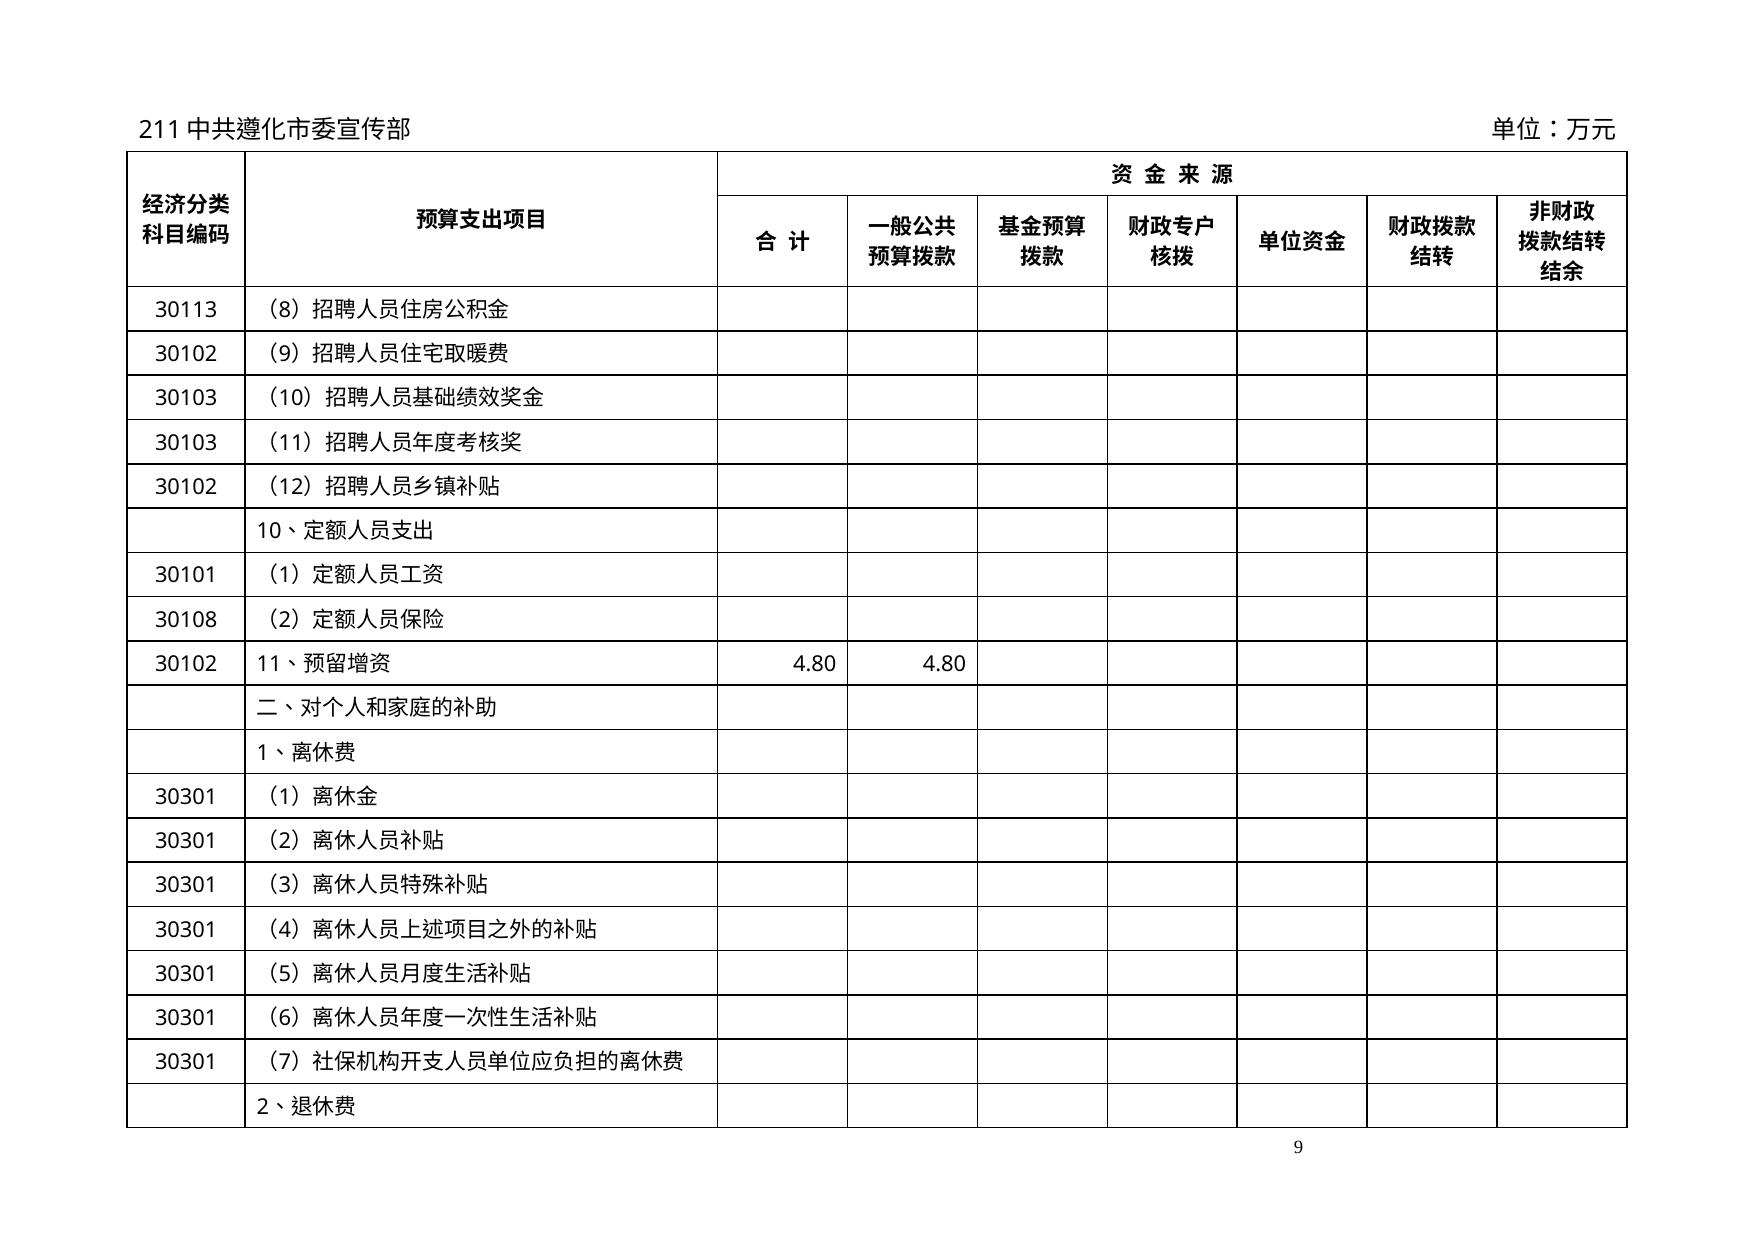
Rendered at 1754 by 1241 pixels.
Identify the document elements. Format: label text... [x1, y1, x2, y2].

table_cell [718, 686, 847, 728]
table_cell [1108, 465, 1236, 507]
table_cell 一般公共 预算拨款 [848, 196, 977, 286]
table_cell [1368, 1040, 1496, 1083]
table_cell [1238, 642, 1366, 684]
table_cell 30103 [128, 420, 244, 463]
table_cell [1368, 907, 1496, 950]
table_cell [1368, 509, 1496, 551]
table_cell [1108, 907, 1236, 950]
table_cell [978, 996, 1107, 1038]
table_cell [1498, 996, 1626, 1038]
table_cell 30301 [128, 996, 244, 1038]
table_cell [1498, 730, 1626, 773]
table_cell [978, 509, 1107, 551]
table_cell [718, 996, 847, 1038]
table_cell [128, 686, 244, 728]
table_cell [978, 730, 1107, 773]
table_cell 10、定额人员支出 [246, 509, 717, 551]
table_cell 4.80 [848, 642, 977, 684]
table_cell [1368, 465, 1496, 507]
table_cell 11、预留增资 [246, 642, 717, 684]
table_cell [1238, 863, 1366, 906]
table_cell [718, 420, 847, 463]
table_cell [978, 597, 1107, 640]
table_cell [1368, 287, 1496, 330]
table_cell 单位资金 [1238, 196, 1366, 286]
table_cell [718, 951, 847, 994]
table_cell 二、对个人和家庭的补助 [246, 686, 717, 728]
table_cell [978, 1040, 1107, 1083]
table_cell 30103 [128, 376, 244, 418]
table_cell （2）离休人员补贴 [246, 819, 717, 861]
table_cell [978, 686, 1107, 728]
table_cell [848, 332, 977, 374]
table_cell [848, 420, 977, 463]
table_cell [718, 509, 847, 551]
table_cell 30301 [128, 1040, 244, 1083]
table_cell [1108, 996, 1236, 1038]
table_cell [978, 332, 1107, 374]
table_cell [1108, 730, 1236, 773]
table_cell 30301 [128, 774, 244, 817]
table_cell 合 计 [718, 196, 847, 286]
table_cell [978, 774, 1107, 817]
table_cell [1238, 509, 1366, 551]
table_cell [1498, 686, 1626, 728]
table_cell [1368, 597, 1496, 640]
table_cell [718, 465, 847, 507]
table_cell [848, 287, 977, 330]
table_cell [1238, 686, 1366, 728]
table_cell [1368, 420, 1496, 463]
table_cell （6）离休人员年度一次性生活补贴 [246, 996, 717, 1038]
table_cell 30101 [128, 553, 244, 596]
table_cell [978, 376, 1107, 418]
table_cell [848, 951, 977, 994]
table_cell （10）招聘人员基础绩效奖金 [246, 376, 717, 418]
table_cell [1368, 553, 1496, 596]
table_cell [718, 907, 847, 950]
table_cell [718, 553, 847, 596]
table_cell 30301 [128, 951, 244, 994]
table_cell [1368, 996, 1496, 1038]
table_cell [1368, 332, 1496, 374]
table_cell [1238, 1040, 1366, 1083]
table_cell [848, 863, 977, 906]
table_cell [978, 642, 1107, 684]
table_cell 资 金 来 源 [718, 152, 1626, 195]
table_header 单位：万元 [718, 108, 1626, 151]
table_cell [1238, 996, 1366, 1038]
table_cell [1108, 774, 1236, 817]
table_cell [1108, 553, 1236, 596]
table_cell [1108, 642, 1236, 684]
table_cell [848, 1084, 977, 1127]
table_cell [1108, 597, 1236, 640]
table_cell [1238, 730, 1366, 773]
table_cell [848, 819, 977, 861]
table_header 211中共遵化市委宣传部 [128, 108, 717, 151]
table_cell [1238, 774, 1366, 817]
table_cell [848, 553, 977, 596]
table_cell [718, 597, 847, 640]
table_cell [1238, 332, 1366, 374]
table_cell [718, 730, 847, 773]
table_cell [1238, 553, 1366, 596]
table_cell 基金预算 拨款 [978, 196, 1107, 286]
table_cell [1368, 1084, 1496, 1127]
table_cell [1498, 1040, 1626, 1083]
table_cell [1498, 1084, 1626, 1127]
table_cell [718, 287, 847, 330]
table_cell [848, 996, 977, 1038]
table_cell （9）招聘人员住宅取暖费 [246, 332, 717, 374]
table_cell （3）离休人员特殊补贴 [246, 863, 717, 906]
table_cell （5）离休人员月度生活补贴 [246, 951, 717, 994]
table_cell [1108, 1040, 1236, 1083]
table_cell [848, 465, 977, 507]
table_cell 30113 [128, 287, 244, 330]
table_cell [978, 819, 1107, 861]
table_cell 非财政 拨款结转 结余 [1498, 196, 1626, 286]
table_cell 30301 [128, 863, 244, 906]
table_cell [1238, 907, 1366, 950]
table_cell 30102 [128, 642, 244, 684]
table_cell [1238, 951, 1366, 994]
table_cell [128, 509, 244, 551]
table_cell [1498, 509, 1626, 551]
table_cell [1498, 819, 1626, 861]
table_cell [1498, 907, 1626, 950]
table_cell [1108, 420, 1236, 463]
table_cell [1238, 465, 1366, 507]
table_cell [718, 332, 847, 374]
table_cell 财政专户 核拨 [1108, 196, 1236, 286]
table_cell 30108 [128, 597, 244, 640]
table_cell [1368, 686, 1496, 728]
table_cell （2）定额人员保险 [246, 597, 717, 640]
table_cell [1238, 376, 1366, 418]
table_cell [848, 509, 977, 551]
table_cell （1）离休金 [246, 774, 717, 817]
table_cell 30301 [128, 819, 244, 861]
table_cell [1108, 863, 1236, 906]
table_cell [848, 686, 977, 728]
table_cell 财政拨款 结转 [1368, 196, 1496, 286]
table_cell 1、离休费 [246, 730, 717, 773]
table_cell [1238, 819, 1366, 861]
table_cell 4.80 [718, 642, 847, 684]
table_cell [978, 420, 1107, 463]
table_cell [1498, 597, 1626, 640]
table_cell [978, 465, 1107, 507]
table_cell [978, 553, 1107, 596]
table_cell [978, 287, 1107, 330]
table_cell [1498, 287, 1626, 330]
table_cell [848, 597, 977, 640]
table_cell 30301 [128, 907, 244, 950]
table_cell [1238, 420, 1366, 463]
table_cell [1108, 819, 1236, 861]
table_cell [718, 819, 847, 861]
table_cell [1238, 597, 1366, 640]
table_cell （11）招聘人员年度考核奖 [246, 420, 717, 463]
table_cell [1498, 951, 1626, 994]
table_cell [848, 730, 977, 773]
table_cell [978, 1084, 1107, 1127]
table_cell [718, 1084, 847, 1127]
table_cell [1368, 774, 1496, 817]
table_cell 2、退休费 [246, 1084, 717, 1127]
table_cell [978, 863, 1107, 906]
table_cell [1238, 287, 1366, 330]
table_cell [1498, 553, 1626, 596]
table_cell （4）离休人员上述项目之外的补贴 [246, 907, 717, 950]
table_cell （12）招聘人员乡镇补贴 [246, 465, 717, 507]
table_cell [848, 376, 977, 418]
table_cell [848, 774, 977, 817]
table_cell [718, 1040, 847, 1083]
table_cell [1108, 509, 1236, 551]
table_cell [1368, 819, 1496, 861]
table_cell [718, 376, 847, 418]
table_cell [128, 730, 244, 773]
table_cell [1108, 1084, 1236, 1127]
table_cell [1108, 287, 1236, 330]
table_cell 30102 [128, 332, 244, 374]
table_cell [128, 1084, 244, 1127]
table_cell [978, 951, 1107, 994]
table_cell [1368, 730, 1496, 773]
table_cell [1498, 420, 1626, 463]
table_cell （1）定额人员工资 [246, 553, 717, 596]
table_cell [1498, 642, 1626, 684]
table_cell [1368, 376, 1496, 418]
table_cell 30102 [128, 465, 244, 507]
table_cell [1368, 863, 1496, 906]
table_cell [848, 1040, 977, 1083]
table_cell 预算支出项目 [246, 152, 717, 286]
table_cell 经济分类科目编码 [128, 152, 244, 286]
table_cell [1498, 376, 1626, 418]
table_cell [1368, 642, 1496, 684]
table_cell [1498, 774, 1626, 817]
table_cell [1108, 376, 1236, 418]
table_cell [718, 774, 847, 817]
table_cell （8）招聘人员住房公积金 [246, 287, 717, 330]
table_cell [1108, 332, 1236, 374]
table_cell [1498, 465, 1626, 507]
table_cell [1498, 863, 1626, 906]
table_cell [1238, 1084, 1366, 1127]
table_cell [1498, 332, 1626, 374]
table_cell [1108, 686, 1236, 728]
table_cell [1108, 951, 1236, 994]
table_cell [848, 907, 977, 950]
table_cell [978, 907, 1107, 950]
table_cell [718, 863, 847, 906]
table_cell [1368, 951, 1496, 994]
table_cell （7）社保机构开支人员单位应负担的离休费 [246, 1040, 717, 1083]
